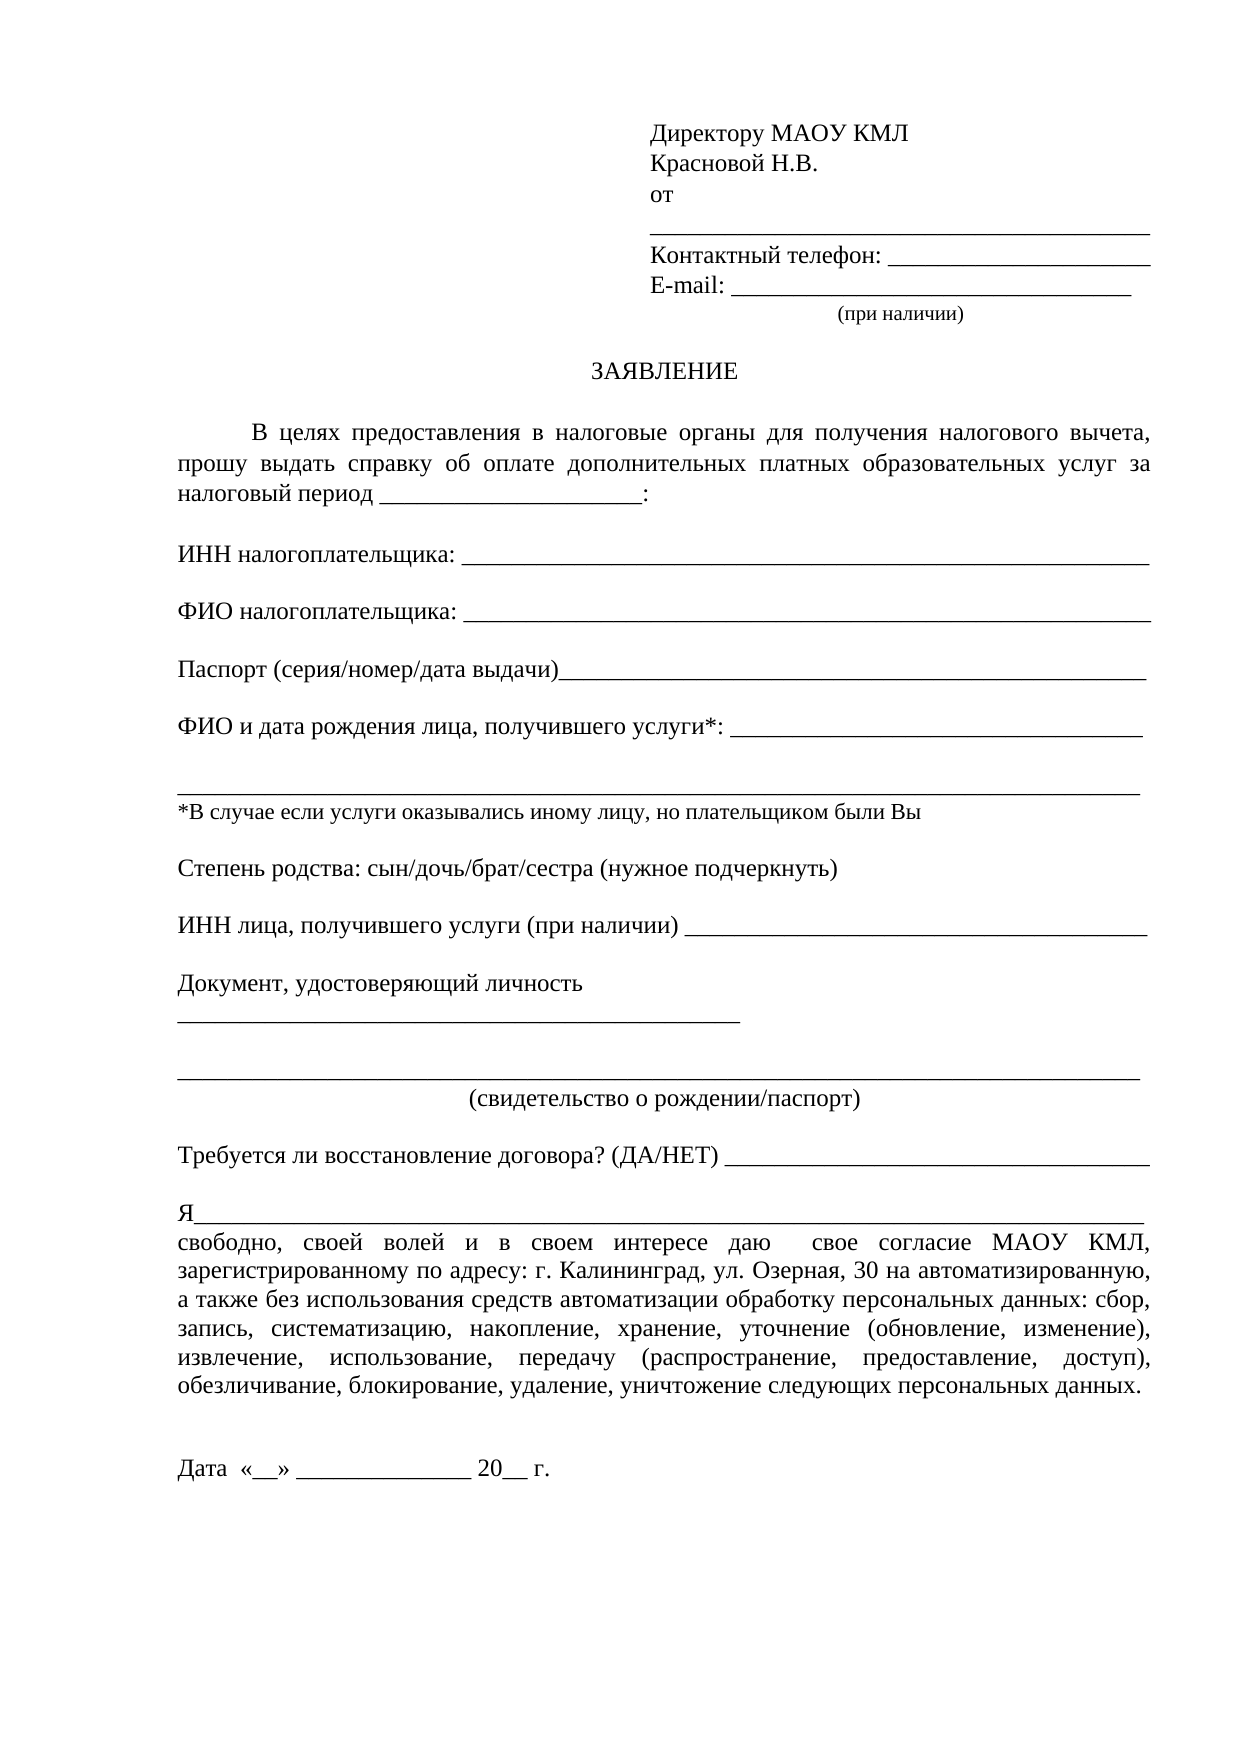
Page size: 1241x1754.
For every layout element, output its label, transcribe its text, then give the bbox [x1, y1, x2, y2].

text (свидетельство о рождении/паспорт) [177, 1083, 1152, 1112]
text _____________________________________________________________________________ [177, 1054, 1152, 1083]
text ЗАЯВЛЕНИЕ [177, 356, 1152, 385]
text Требуется ли восстановление договора? (ДА/НЕТ) __________________________________ [177, 1140, 1152, 1169]
text Я____________________________________________________________________________ свободно, своей волей и в своем интересе даю свое согласие МАОУ КМЛ, зарегистрированному по адресу: г. Калининград, ул. Озерная, 30 на автоматизированную, а также без использования средств автоматизации обработку персональных данных: сбор, запись, систематизацию, накопление, хранение, уточнение (обновление, изменение), извлечение, использование, передачу (распространение, предоставление, доступ), обезличивание, блокирование, удаление, уничтожение следующих персональных данных. [177, 1198, 1152, 1399]
text от ________________________________________ [650, 179, 1152, 238]
text ИНН налогоплательщика: _______________________________________________________ [177, 539, 1152, 568]
text ФИО налогоплательщика: _______________________________________________________ [177, 596, 1152, 625]
text Дата «__» ______________ 20__ г. [177, 1453, 1152, 1482]
text Директору МАОУ КМЛ [650, 118, 1152, 147]
text Красновой Н.В. [650, 148, 1152, 177]
text В целях предоставления в налоговые органы для получения налогового вычета, прошу выдать справку об оплате дополнительных платных образовательных услуг за налоговый период _____________________: [177, 417, 1152, 507]
text Паспорт (серия/номер/дата выдачи)_______________________________________________ [177, 654, 1152, 683]
text *В случае если услуги оказывались иному лицу, но плательщиком были Вы [177, 798, 1152, 824]
text _____________________________________________________________________________ [177, 769, 1152, 798]
text ИНН лица, получившего услуги (при наличии) _____________________________________ [177, 910, 1152, 939]
text Документ, удостоверяющий личность _____________________________________________ [177, 968, 1152, 1025]
text ФИО и дата рождения лица, получившего услуги*: _________________________________ [177, 711, 1152, 740]
text Контактный телефон: _____________________ [650, 240, 1152, 268]
text Степень родства: сын/дочь/брат/сестра (нужное подчеркнуть) [177, 853, 1152, 882]
text (при наличии) [650, 301, 1152, 325]
text E-mail: ________________________________ [650, 270, 1152, 299]
